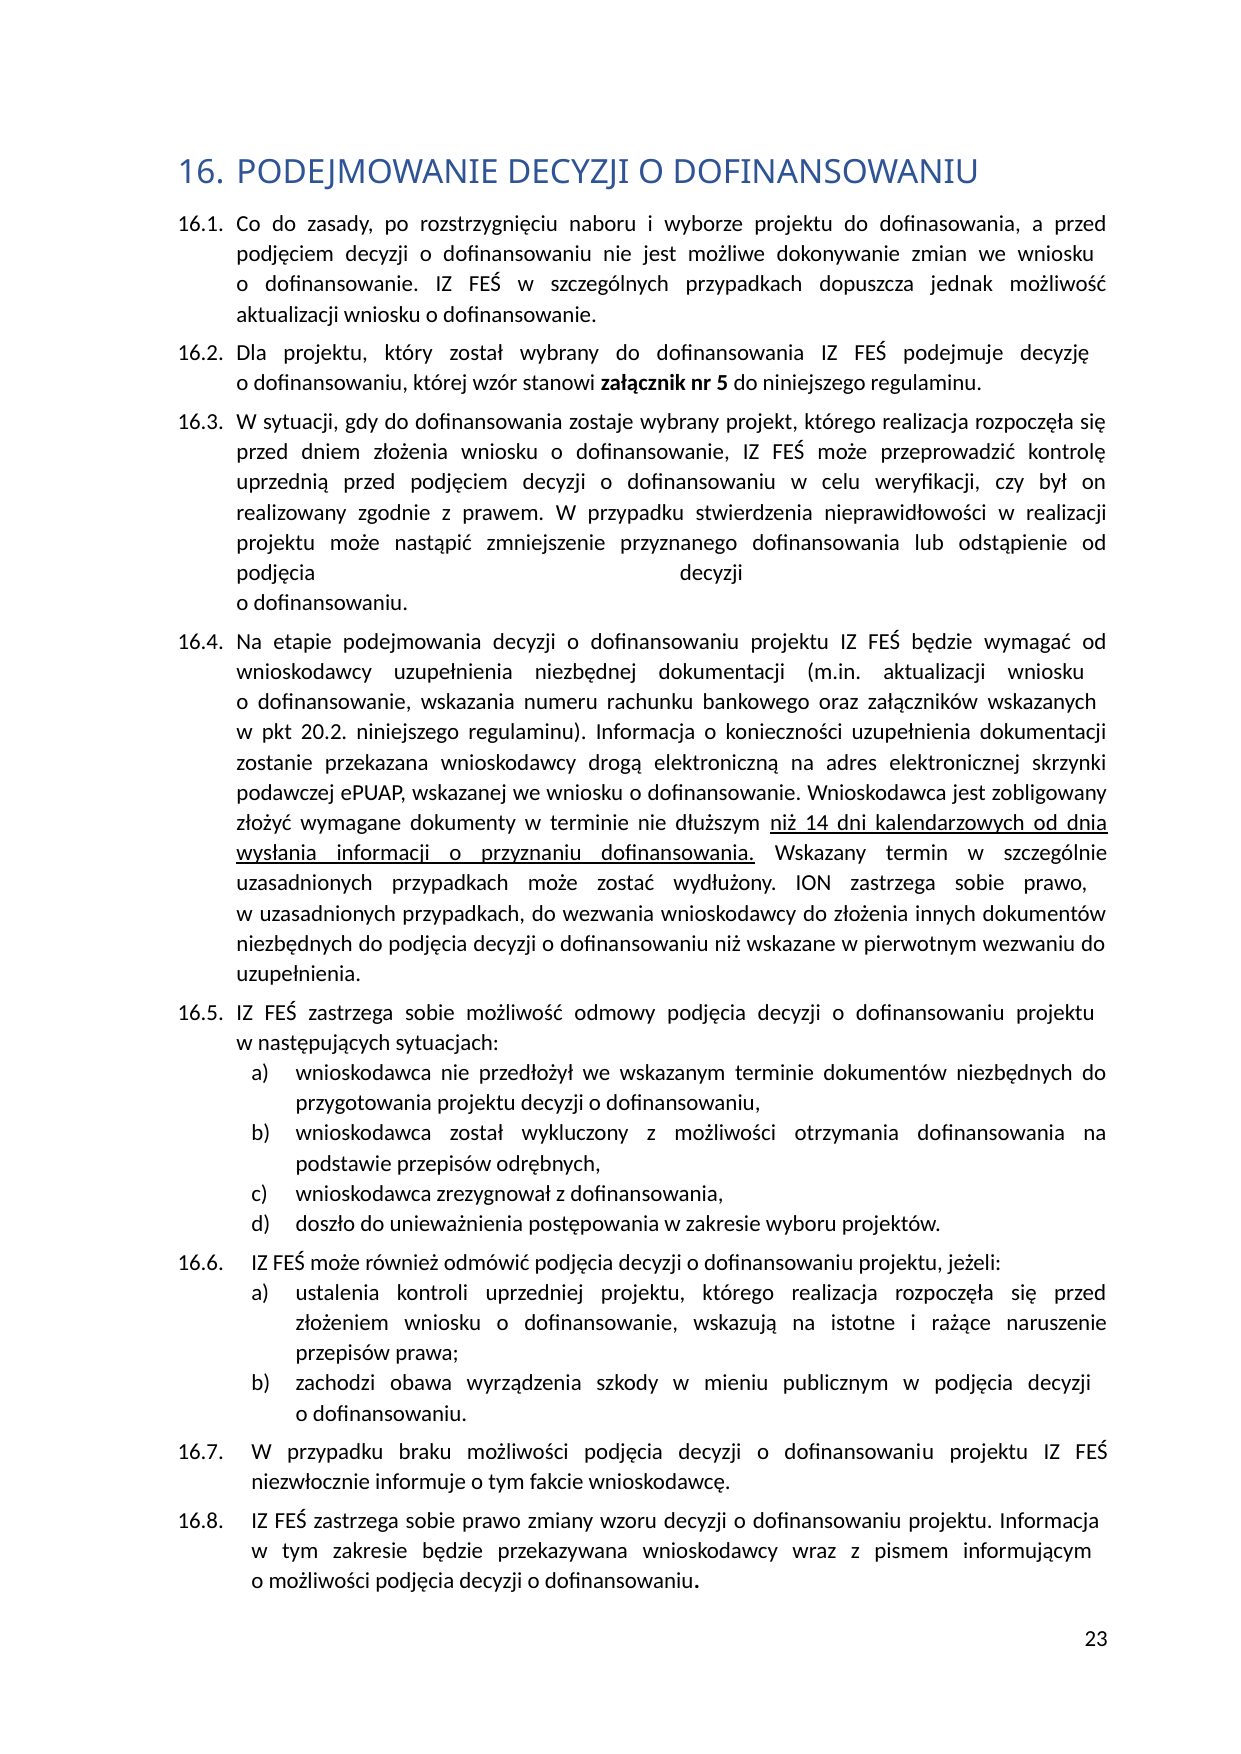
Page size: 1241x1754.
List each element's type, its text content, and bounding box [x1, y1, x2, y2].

list zachodzi obawa wyrządzenia szkody w mieniu publicznym w podjęcia decyzji o dofinansowaniu. [251, 1368, 1107, 1427]
list doszło do unieważnienia postępowania w zakresie wyboru projektów. [251, 1209, 1107, 1237]
subtitle PODEJMOWANIE DECYZJI O DOFINANSOWANIU [177, 148, 1107, 193]
list ustalenia kontroli uprzedniej projektu, którego realizacja rozpoczęła się przed złożeniem wniosku o dofinansowanie, wskazują na istotne i rażące naruszenie przepisów prawa; [251, 1278, 1107, 1366]
list Co do zasady, po rozstrzygnięciu naboru i wyborze projektu do dofinasowania, a przed podjęciem decyzji o dofinansowaniu nie jest możliwe dokonywanie zmian we wniosku o dofinansowanie. IZ FEŚ w szczególnych przypadkach dopuszcza jednak możliwość aktualizacji wniosku o dofinansowanie. [177, 209, 1107, 328]
list wnioskodawca zrezygnował z dofinansowania, [251, 1179, 1107, 1207]
list IZ FEŚ może również odmówić podjęcia decyzji o dofinansowaniu projektu, jeżeli: [177, 1248, 1107, 1276]
list Dla projektu, który został wybrany do dofinansowania IZ FEŚ podejmuje decyzję o dofinansowaniu, której wzór stanowi załącznik nr 5 do niniejszego regulaminu. [177, 338, 1107, 396]
list W sytuacji, gdy do dofinansowania zostaje wybrany projekt, którego realizacja rozpoczęła się przed dniem złożenia wniosku o dofinansowanie, IZ FEŚ może przeprowadzić kontrolę uprzednią przed podjęciem decyzji o dofinansowaniu w celu weryfikacji, czy był on realizowany zgodnie z prawem. W przypadku stwierdzenia nieprawidłowości w realizacji projektu może nastąpić zmniejszenie przyznanego dofinansowania lub odstąpienie od podjęcia decyzji o dofinansowaniu. [177, 407, 1107, 616]
list wnioskodawca nie przedłożył we wskazanym terminie dokumentów niezbędnych do przygotowania projektu decyzji o dofinansowaniu, [251, 1058, 1107, 1116]
list W przypadku braku możliwości podjęcia decyzji o dofinansowaniu projektu IZ FEŚ niezwłocznie informuje o tym fakcie wnioskodawcę. [177, 1437, 1107, 1495]
list wnioskodawca został wykluczony z możliwości otrzymania dofinansowania na podstawie przepisów odrębnych, [251, 1118, 1107, 1177]
list Na etapie podejmowania decyzji o dofinansowaniu projektu IZ FEŚ będzie wymagać od wnioskodawcy uzupełnienia niezbędnej dokumentacji (m.in. aktualizacji wniosku o dofinansowanie, wskazania numeru rachunku bankowego oraz załączników wskazanych w pkt 20.2. niniejszego regulaminu). Informacja o konieczności uzupełnienia dokumentacji zostanie przekazana wnioskodawcy drogą elektroniczną na adres elektronicznej skrzynki podawczej ePUAP, wskazanej we wniosku o dofinansowanie. Wnioskodawca jest zobligowany złożyć wymagane dokumenty w terminie nie dłuższym niż 14 dni kalendarzowych od dnia wysłania informacji o przyznaniu dofinansowania. Wskazany termin w szczególnie uzasadnionych przypadkach może zostać wydłużony. ION zastrzega sobie prawo, w uzasadnionych przypadkach, do wezwania wnioskodawcy do złożenia innych dokumentów niezbędnych do podjęcia decyzji o dofinansowaniu niż wskazane w pierwotnym wezwaniu do uzupełnienia. [177, 627, 1107, 987]
list IZ FEŚ zastrzega sobie prawo zmiany wzoru decyzji o dofinansowaniu projektu. Informacja w tym zakresie będzie przekazywana wnioskodawcy wraz z pismem informującym o możliwości podjęcia decyzji o dofinansowaniu. [177, 1506, 1107, 1594]
list IZ FEŚ zastrzega sobie możliwość odmowy podjęcia decyzji o dofinansowaniu projektu w następujących sytuacjach: [177, 998, 1107, 1056]
